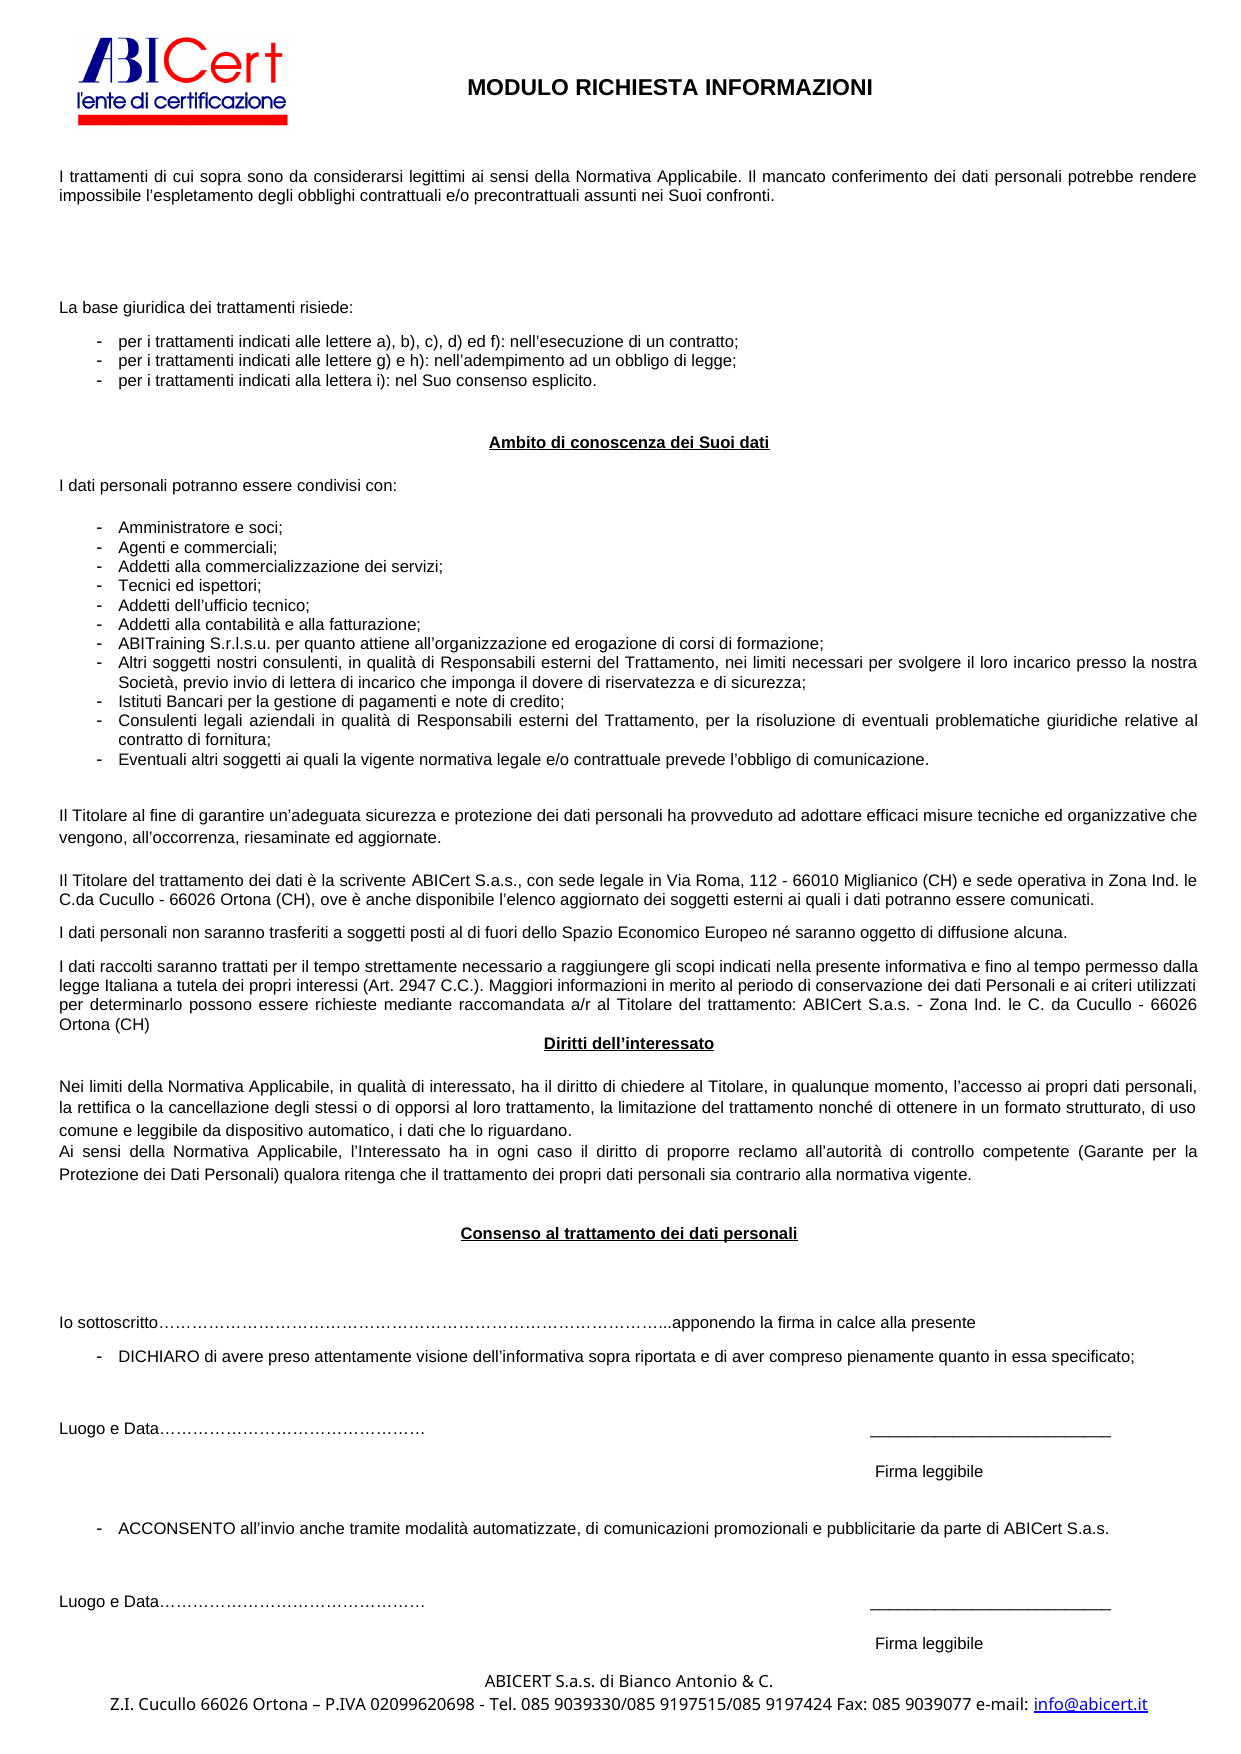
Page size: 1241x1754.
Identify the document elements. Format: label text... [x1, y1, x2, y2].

list per i trattamenti indicati alla lettera i): nel Suo consenso esplicito. [96, 371, 1199, 390]
list Istituti Bancari per la gestione di pagamenti e note di credito; [96, 692, 1199, 711]
text I trattamenti di cui sopra sono da considerarsi legittimi ai sensi della Normativa Applicabile. Il mancato conferimento dei dati personali potrebbe rendere impossibile l’espletamento degli obblighi contrattuali e/o precontrattuali assunti nei Suoi confronti. [59, 167, 1199, 205]
text Il Titolare al fine di garantire un’adeguata sicurezza e protezione dei dati personali ha provveduto ad adottare efficaci misure tecniche ed organizzative che vengono, all’occorrenza, riesaminate ed aggiornate. [59, 806, 1199, 847]
list Agenti e commerciali; [96, 537, 1199, 557]
text Il Titolare del trattamento dei dati è la scrivente ABICert S.a.s., con sede legale in Via Roma, 112 - 66010 Miglianico (CH) e sede operativa in Zona Ind. le C.da Cucullo - 66026 Ortona (CH), ove è anche disponibile l’elenco aggiornato dei soggetti esterni ai quali i dati potranno essere comunicati. [59, 871, 1199, 909]
text I dati personali non saranno trasferiti a soggetti posti al di fuori dello Spazio Economico Europeo né saranno oggetto di diffusione alcuna. [59, 923, 1199, 942]
list ACCONSENTO all’invio anche tramite modalità automatizzate, di comunicazioni promozionali e pubblicitarie da parte di ABICert S.a.s. [96, 1519, 1199, 1538]
list Consulenti legali aziendali in qualità di Responsabili esterni del Trattamento, per la risoluzione di eventuali problematiche giuridiche relative al contratto di fornitura; [96, 711, 1199, 749]
list per i trattamenti indicati alle lettere g) e h): nell’adempimento ad un obbligo di legge; [96, 351, 1199, 371]
text Ambito di conoscenza dei Suoi dati [59, 433, 1199, 452]
text Firma leggibile [103, 1634, 1199, 1653]
text I dati personali potranno essere condivisi con: [59, 475, 1199, 494]
list Io sottoscritto………………………………………………………………………………...apponendo la firma in calce alla presente [59, 1313, 1199, 1332]
text Diritti dell’interessato [59, 1033, 1199, 1053]
list ABITraining S.r.l.s.u. per quanto attiene all’organizzazione ed erogazione di corsi di formazione; [96, 634, 1199, 653]
text Luogo e Data………………………………………… __________________________ [59, 1419, 1199, 1438]
text I dati raccolti saranno trattati per il tempo strettamente necessario a raggiungere gli scopi indicati nella presente informativa e fino al tempo permesso dalla legge Italiana a tutela dei propri interessi (Art. 2947 C.C.). Maggiori informazioni in merito al periodo di conservazione dei dati Personali e ai criteri utilizzati per determinarlo possono essere richieste mediante raccomandata a/r al Titolare del trattamento: ABICert S.a.s. - Zona Ind. le C. da Cucullo - 66026 Ortona (CH) [59, 957, 1199, 1033]
list Altri soggetti nostri consulenti, in qualità di Responsabili esterni del Trattamento, nei limiti necessari per svolgere il loro incarico presso la nostra Società, previo invio di lettera di incarico che imponga il dovere di riservatezza e di sicurezza; [96, 653, 1199, 692]
text Luogo e Data………………………………………… __________________________ [59, 1591, 1199, 1611]
list DICHIARO di avere preso attentamente visione dell’informativa sopra riportata e di aver compreso pienamente quanto in essa specificato; [96, 1347, 1199, 1366]
picture [70, 29, 296, 136]
list Addetti alla contabilità e alla fatturazione; [96, 614, 1199, 634]
text Nei limiti della Normativa Applicabile, in qualità di interessato, ha il diritto di chiedere al Titolare, in qualunque momento, l’accesso ai propri dati personali, la rettifica o la cancellazione degli stessi o di opporsi al loro trattamento, la limitazione del trattamento nonché di ottenere in un formato strutturato, di uso comune e leggibile da dispositivo automatico, i dati che lo riguardano. [59, 1076, 1199, 1139]
text Ai sensi della Normativa Applicabile, l’Interessato ha in ogni caso il diritto di proporre reclamo all’autorità di controllo competente (Garante per la Protezione dei Dati Personali) qualora ritenga che il trattamento dei propri dati personali sia contrario alla normativa vigente. [59, 1142, 1199, 1183]
text La base giuridica dei trattamenti risiede: [59, 297, 1199, 317]
text Firma leggibile [103, 1462, 1199, 1481]
list Addetti dell’ufficio tecnico; [96, 595, 1199, 614]
list Eventuali altri soggetti ai quali la vigente normativa legale e/o contrattuale prevede l’obbligo di comunicazione. [96, 749, 1199, 768]
list Addetti alla commercializzazione dei servizi; [96, 557, 1199, 576]
list per i trattamenti indicati alle lettere a), b), c), d) ed f): nell’esecuzione di un contratto; [96, 332, 1199, 351]
list Amministratore e soci; [96, 518, 1199, 537]
list Tecnici ed ispettori; [96, 576, 1199, 595]
text Consenso al trattamento dei dati personali [59, 1223, 1199, 1243]
